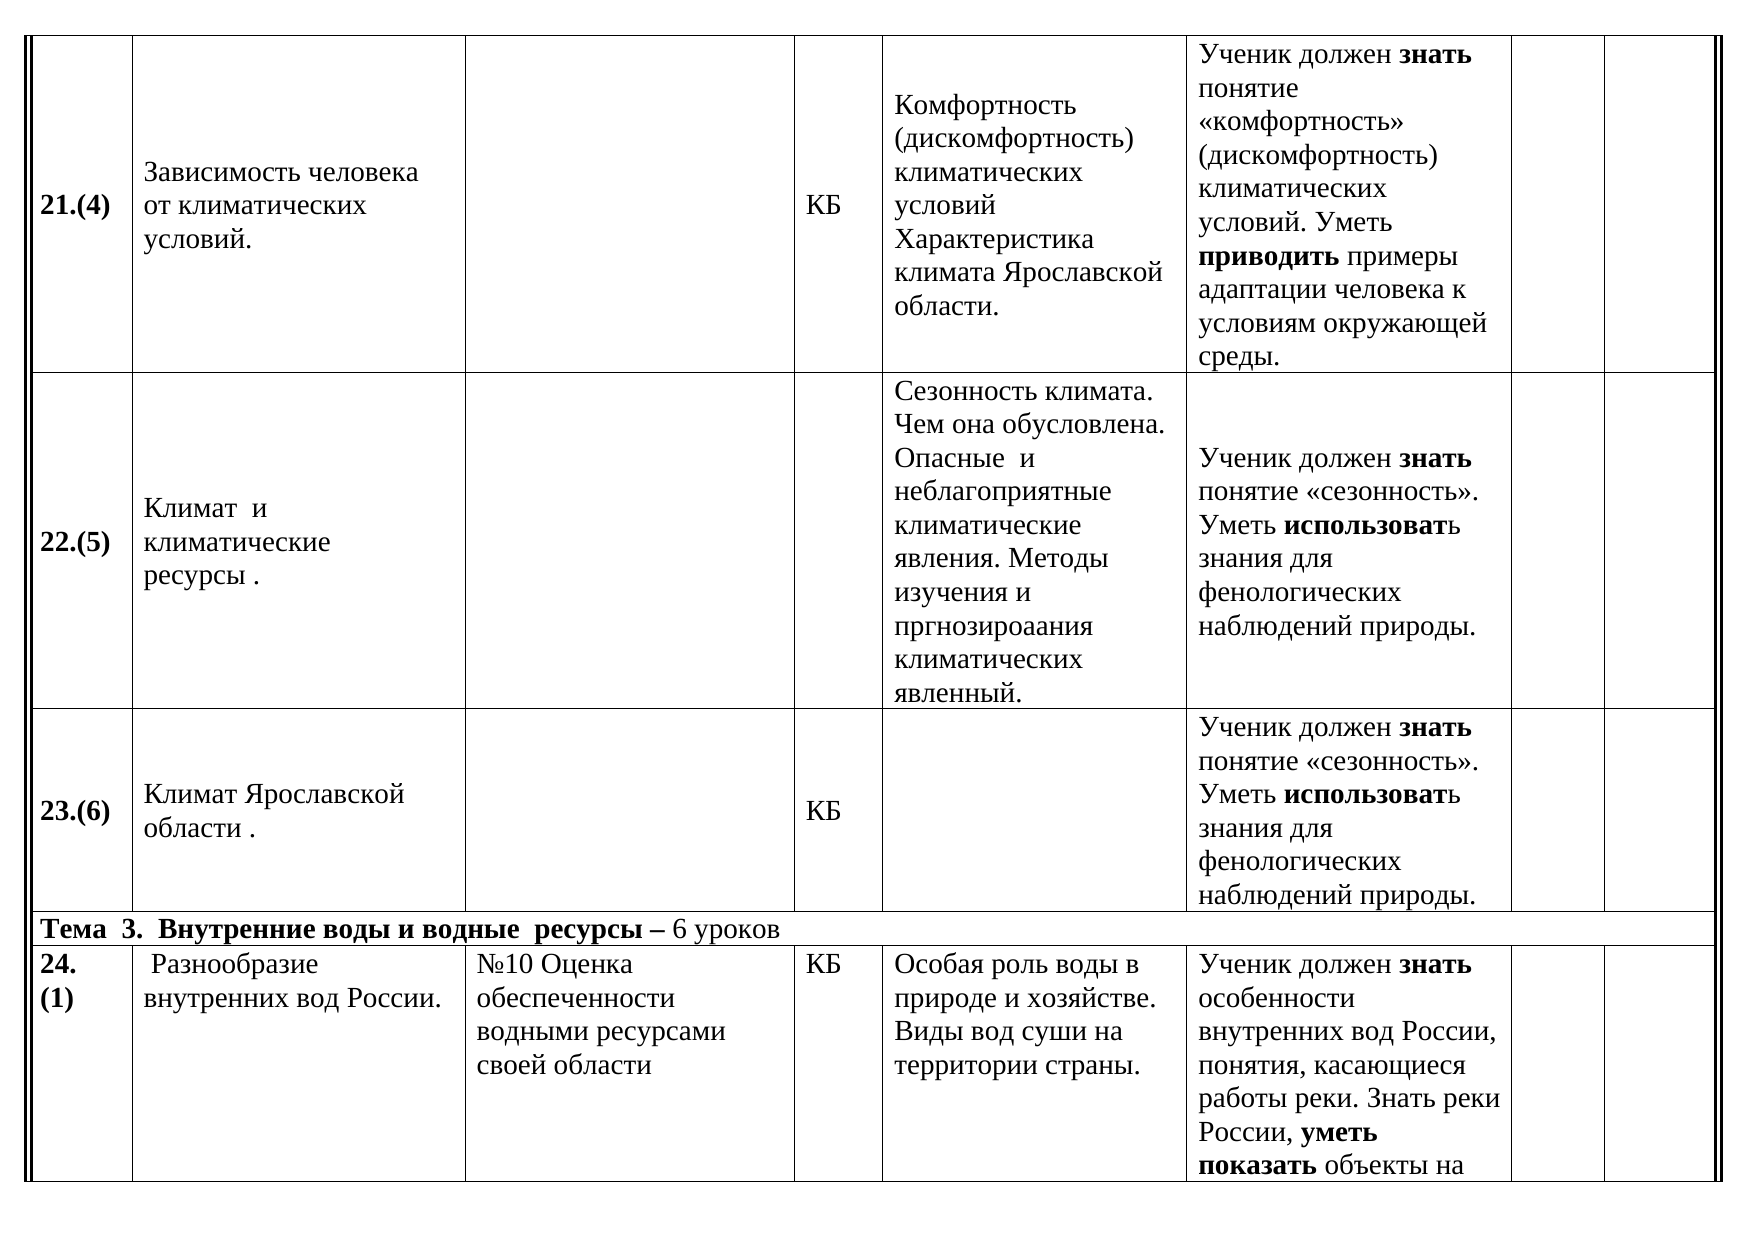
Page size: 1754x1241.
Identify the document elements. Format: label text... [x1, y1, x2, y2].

table_cell [1512, 373, 1604, 708]
table_cell Зависимость человека от климатических условий. [133, 36, 465, 372]
table_cell [466, 373, 794, 708]
table_cell [466, 709, 794, 911]
table_cell [795, 373, 882, 708]
table_cell [1605, 709, 1714, 911]
table_cell 21.(4) [33, 36, 132, 372]
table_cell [1187, 946, 1511, 1181]
table_cell Ученик должен знать понятие «сезонность». Уметь использовать знания для фенологических наблюдений природы. [1187, 373, 1511, 708]
table_cell [1605, 36, 1714, 372]
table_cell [133, 946, 465, 1181]
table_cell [466, 946, 794, 1181]
table_cell Климат Ярославской области . [133, 709, 465, 911]
table_cell [1512, 946, 1604, 1181]
table_cell КБ [795, 709, 882, 911]
table_cell КБ [795, 36, 882, 372]
table_cell [1512, 36, 1604, 372]
table_cell [1605, 946, 1714, 1181]
table_cell [883, 709, 1186, 911]
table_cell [883, 946, 1186, 1181]
table_cell 22.(5) [33, 373, 132, 708]
table_cell 23.(6) [33, 709, 132, 911]
table_cell [466, 36, 794, 372]
table_cell 24. (1) [33, 946, 132, 1181]
table_cell [1512, 709, 1604, 911]
table_cell Сезонность климата. Чем она обусловлена. Опасные и неблагоприятные климатические явления. Методы изучения и пргнозироаания климатических явленный. [883, 373, 1186, 708]
table_cell [1605, 373, 1714, 708]
table_cell Ученик должен знать понятие «сезонность». Уметь использовать знания для фенологических наблюдений природы. [1187, 709, 1511, 911]
table_cell КБ [795, 946, 882, 1181]
table_cell Комфортность (дискомфортность) климатических условий Характеристика климата Ярославской области. [883, 36, 1186, 372]
table_cell Тема 3. Внутренние воды и водные ресурсы – 6 уроков [33, 912, 1714, 945]
table_cell Климат и климатические ресурсы . [133, 373, 465, 708]
table_cell Ученик должен знать понятие «комфортность» (дискомфортность) климатических условий. Уметь приводить примеры адаптации человека к условиям окружающей среды. [1187, 36, 1511, 372]
